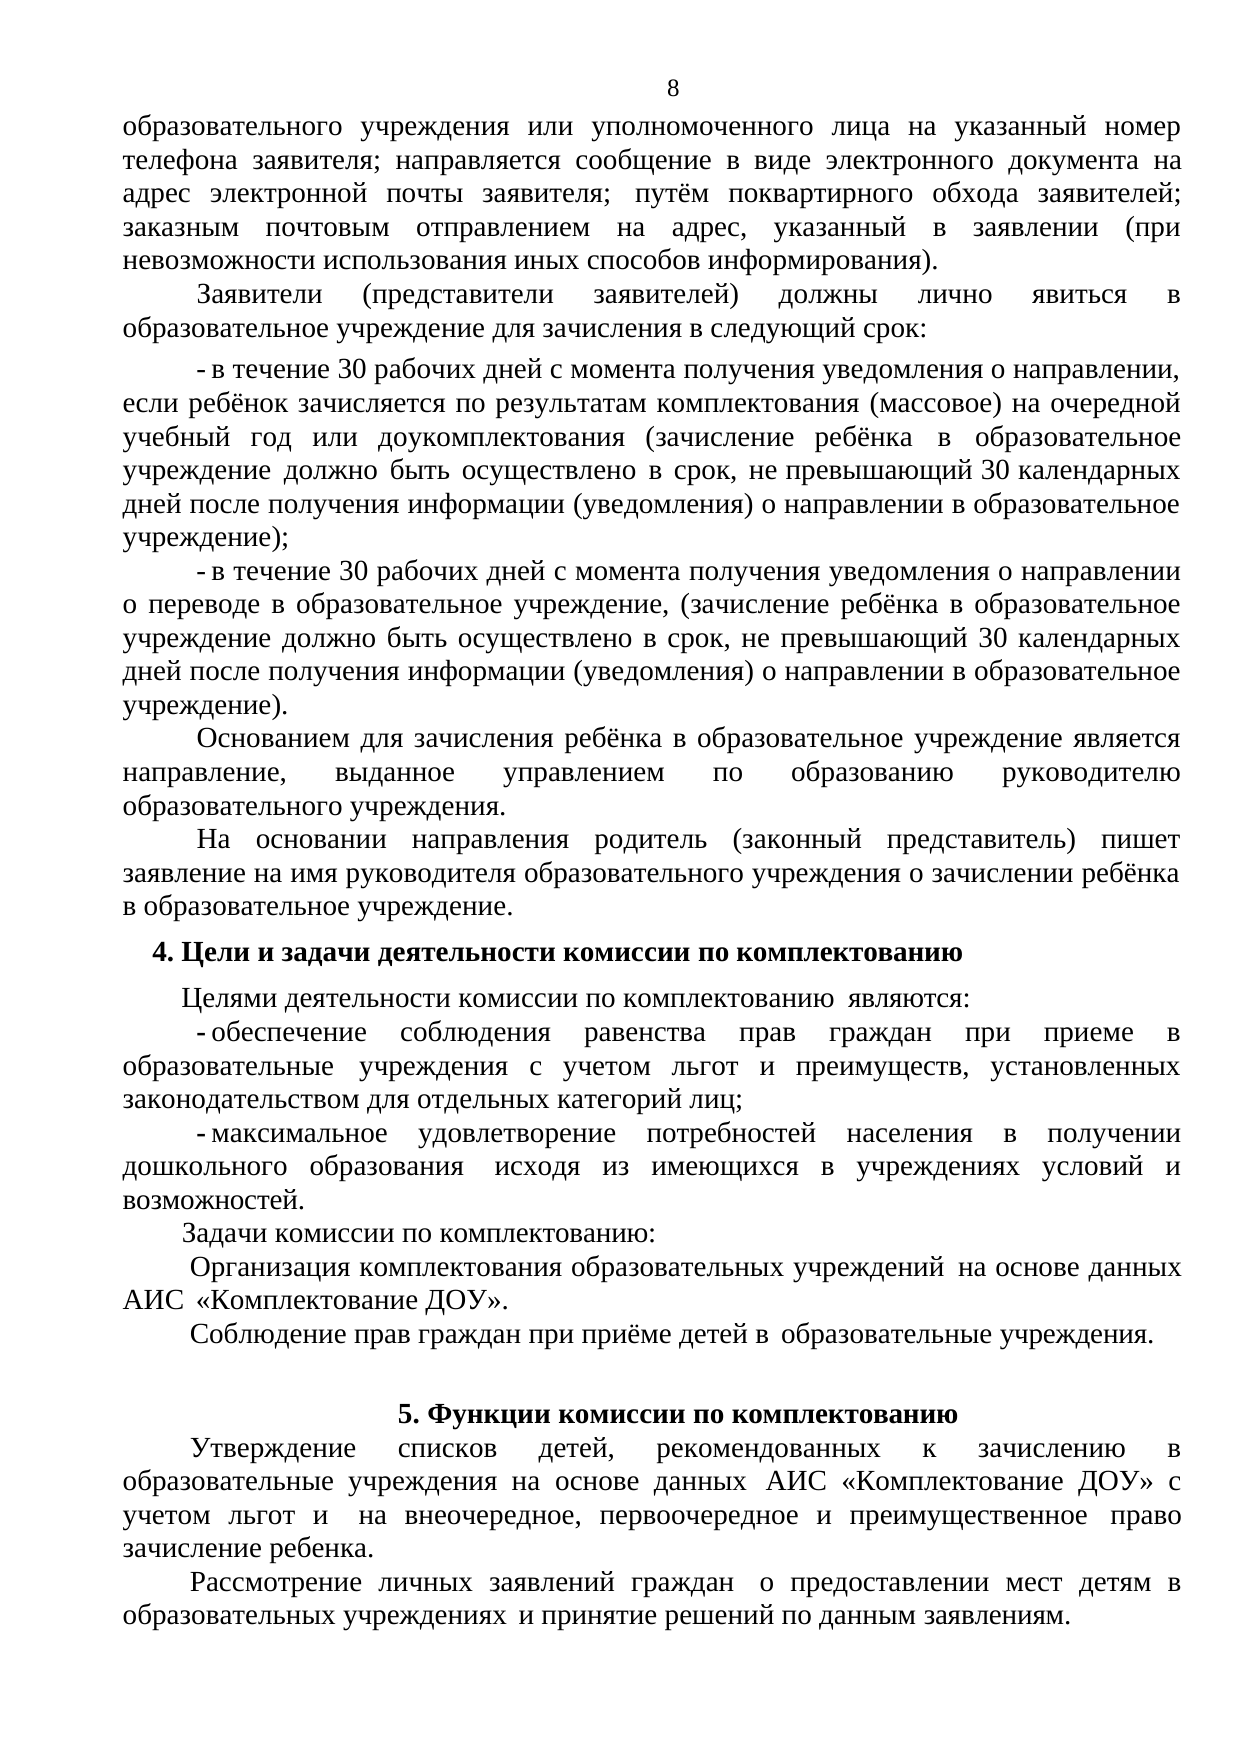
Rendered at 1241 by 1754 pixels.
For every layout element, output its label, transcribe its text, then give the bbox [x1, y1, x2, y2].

list Основанием для зачисления ребёнка в образовательное учреждение является направление, выданное управлением по образованию руководителю образовательного учреждения. [122, 721, 1182, 821]
list Задачи комиссии по комплектованию: [182, 1215, 1182, 1249]
list Рассмотрение личных заявлений граждан о предоставлении мест детям в образовательных учреждениях и принятие решений по данным заявлениям. [122, 1564, 1182, 1631]
list максимальное удовлетворение потребностей населения в получении дошкольного образования исходя из имеющихся в учреждениях условий и возможностей. [122, 1115, 1182, 1215]
list обеспечение соблюдения равенства прав граждан при приеме в образовательные учреждения с учетом льгот и преимуществ, установленных законодательством для отдельных категорий лиц; [122, 1014, 1181, 1115]
list На основании направления родитель (законный представитель) пишет заявление на имя руководителя образовательного учреждения о зачислении ребёнка в образовательное учреждение. [122, 821, 1181, 922]
list в течение 30 рабочих дней с момента получения уведомления о направлении, если ребёнок зачисляется по результатам комплектования (массовое) на очередной учебный год или доукомплектования (зачисление ребёнка в образовательное учреждение должно быть осуществлено в срок, не превышающий 30 календарных дней после получения информации (уведомления) о направлении в образовательное учреждение); [122, 352, 1181, 553]
list Утверждение списков детей, рекомендованных к зачислению в образовательные учреждения на основе данных АИС «Комплектование ДОУ» с учетом льгот и на внеочередное, первоочередное и преимущественное право зачисление ребенка. [122, 1430, 1182, 1564]
subtitle Целями деятельности комиссии по комплектованию являются: [181, 981, 1086, 1014]
list Соблюдение прав граждан при приёме детей в образовательные учреждения. [122, 1316, 1182, 1349]
list в течение 30 рабочих дней с момента получения уведомления о направлении о переводе в образовательное учреждение, (зачисление ребёнка в образовательное учреждение должно быть осуществлено в срок, не превышающий 30 календарных дней после получения информации (уведомления) о направлении в образовательное учреждение). [122, 553, 1182, 721]
list Организация комплектования образовательных учреждений на основе данных АИС «Комплектование ДОУ». [122, 1249, 1182, 1316]
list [122, 108, 1182, 276]
list Заявители (представители заявителей) должны лично явиться в образовательное учреждение для зачисления в следующий срок: [122, 276, 1182, 343]
subtitle Функции комиссии по комплектованию [398, 1396, 1194, 1430]
subtitle Цели и задачи деятельности комиссии по комплектованию [152, 934, 1086, 968]
